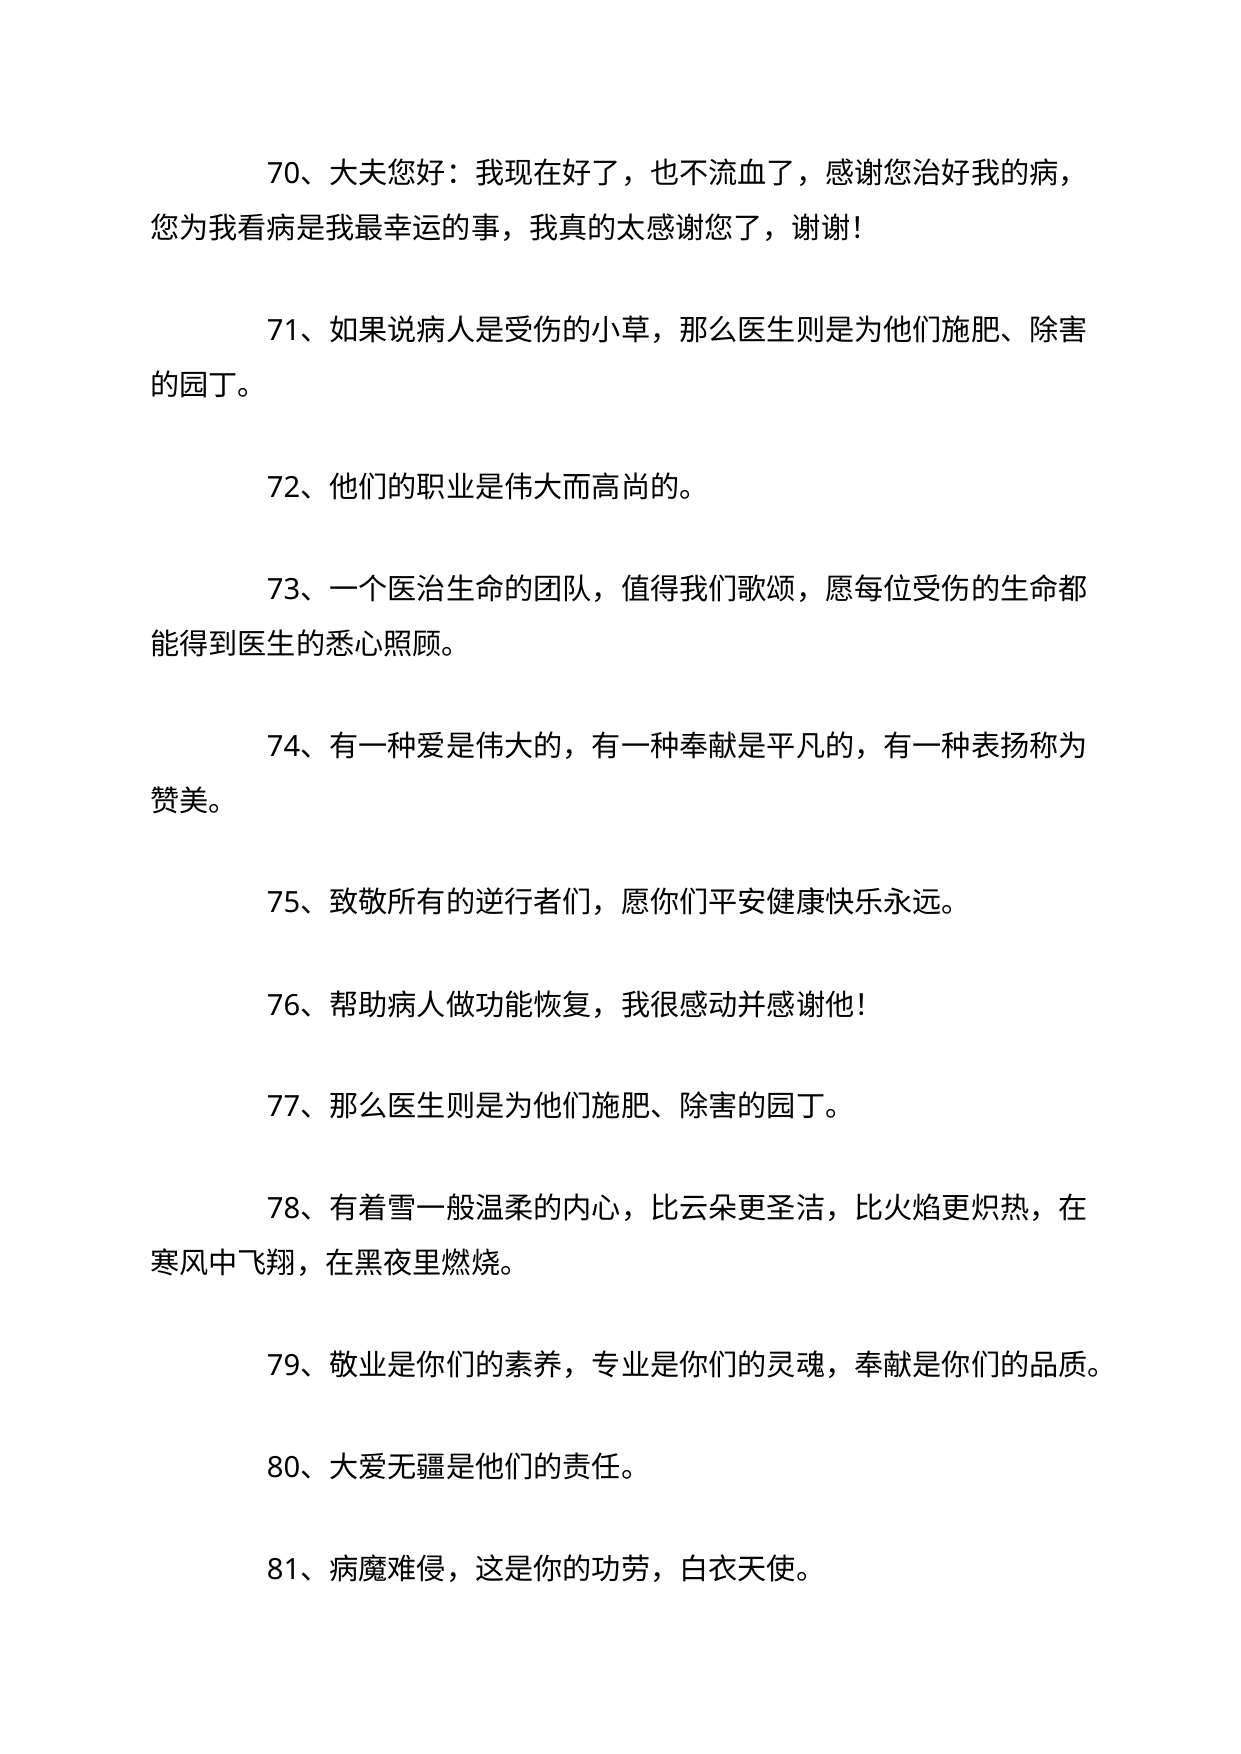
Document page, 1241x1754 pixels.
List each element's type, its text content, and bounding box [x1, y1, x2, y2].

text 71、如果说病人是受伤的小草，那么医生则是为他们施肥、除害的园丁。 [150, 307, 1090, 404]
text 81、病魔难侵，这是你的功劳，白衣天使。 [150, 1546, 1090, 1588]
text 78、有着雪一般温柔的内心，比云朵更圣洁，比火焰更炽热，在寒风中飞翔，在黑夜里燃烧。 [150, 1185, 1090, 1282]
text 70、大夫您好：我现在好了，也不流血了，感谢您治好我的病，您为我看病是我最幸运的事，我真的太感谢您了，谢谢！ [150, 150, 1090, 247]
text 74、有一种爱是伟大的，有一种奉献是平凡的，有一种表扬称为赞美。 [150, 722, 1090, 819]
text 80、大爱无疆是他们的责任。 [150, 1444, 1090, 1486]
text 79、敬业是你们的素养，专业是你们的灵魂，奉献是你们的品质。 [150, 1342, 1090, 1384]
text 75、致敬所有的逆行者们，愿你们平安健康快乐永远。 [150, 879, 1090, 921]
text 72、他们的职业是伟大而高尚的。 [150, 463, 1090, 506]
text 77、那么医生则是为他们施肥、除害的园丁。 [150, 1083, 1090, 1125]
text 76、帮助病人做功能恢复，我很感动并感谢他！ [150, 981, 1090, 1023]
text 73、一个医治生命的团队，值得我们歌颂，愿每位受伤的生命都能得到医生的悉心照顾。 [150, 566, 1090, 663]
